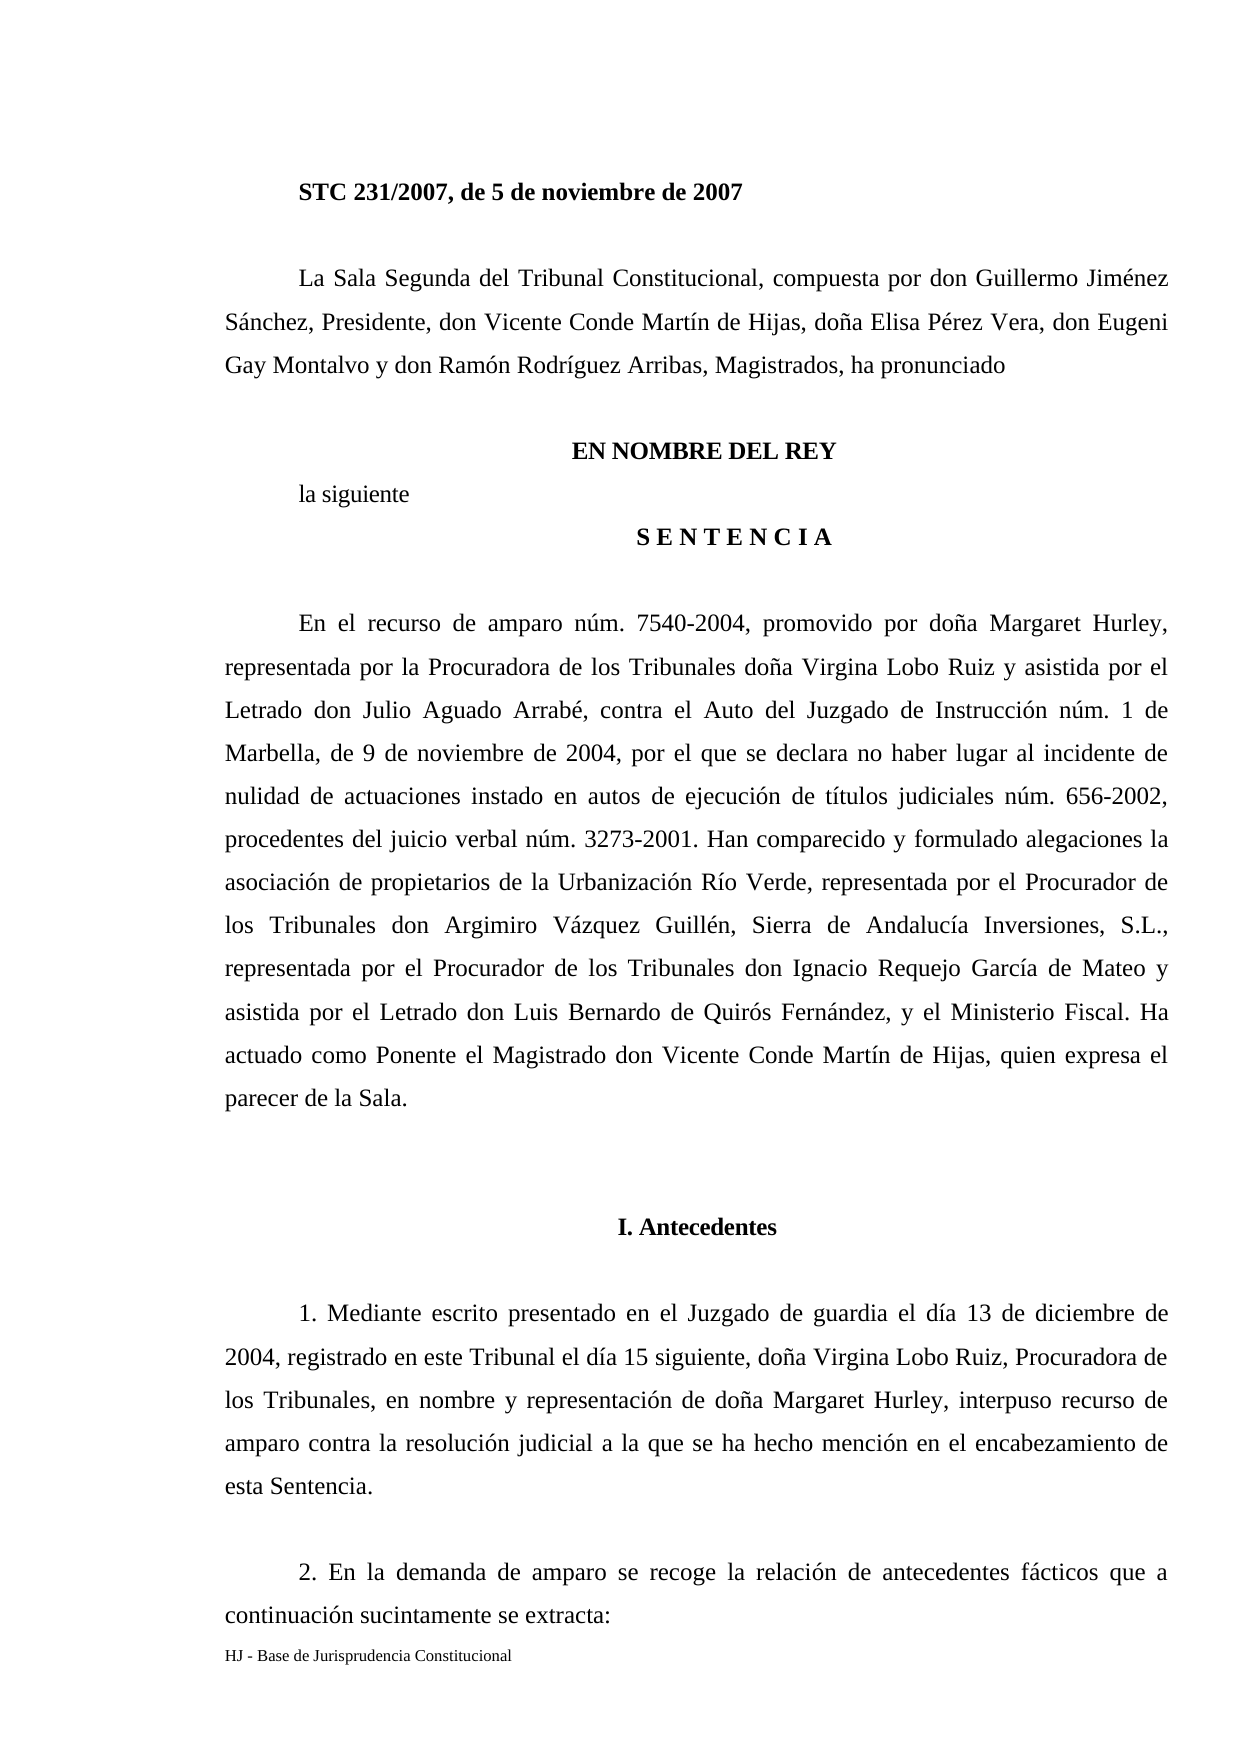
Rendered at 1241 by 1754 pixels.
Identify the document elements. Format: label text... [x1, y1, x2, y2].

text la siguiente [224, 479, 1110, 508]
text I. Antecedentes [224, 1212, 1169, 1241]
text En el recurso de amparo núm. 7540-2004, promovido por doña Margaret Hurley, representada por la Procuradora de los Tribunales doña Virgina Lobo Ruiz y asistida por el Letrado don Julio Aguado Arrabé, contra el Auto del Juzgado de Instrucción núm. 1 de Marbella, de 9 de noviembre de 2004, por el que se declara no haber lugar al incidente de nulidad de actuaciones instado en autos de ejecución de títulos judiciales núm. 656-2002, procedentes del juicio verbal núm. 3273-2001. Han comparecido y formulado alegaciones la asociación de propietarios de la Urbanización Río Verde, representada por el Procurador de los Tribunales don Argimiro Vázquez Guillén, Sierra de Andalucía Inversiones, S.L., representada por el Procurador de los Tribunales don Ignacio Requejo García de Mateo y asistida por el Letrado don Luis Bernardo de Quirós Fernández, y el Ministerio Fiscal. Ha actuado como Ponente el Magistrado don Vicente Conde Martín de Hijas, quien expresa el parecer de la Sala. [224, 608, 1169, 1112]
text STC 231/2007, de 5 de noviembre de 2007 [224, 177, 1169, 206]
text EN NOMBRE DEL REY [224, 436, 1110, 465]
text 1. Mediante escrito presentado en el Juzgado de guardia el día 13 de diciembre de 2004, registrado en este Tribunal el día 15 siguiente, doña Virgina Lobo Ruiz, Procuradora de los Tribunales, en nombre y representación de doña Margaret Hurley, interpuso recurso de amparo contra la resolución judicial a la que se ha hecho mención en el encabezamiento de esta Sentencia. [224, 1298, 1169, 1500]
text La Sala Segunda del Tribunal Constitucional, compuesta por don Guillermo Jiménez Sánchez, Presidente, don Vicente Conde Martín de Hijas, doña Elisa Pérez Vera, don Eugeni Gay Montalvo y don Ramón Rodríguez Arribas, Magistrados, ha pronunciado [224, 263, 1169, 378]
text 2. En la demanda de amparo se recoge la relación de antecedentes fácticos que a continuación sucintamente se extracta: [224, 1557, 1169, 1629]
text S E N T E N C I A [224, 522, 1169, 551]
